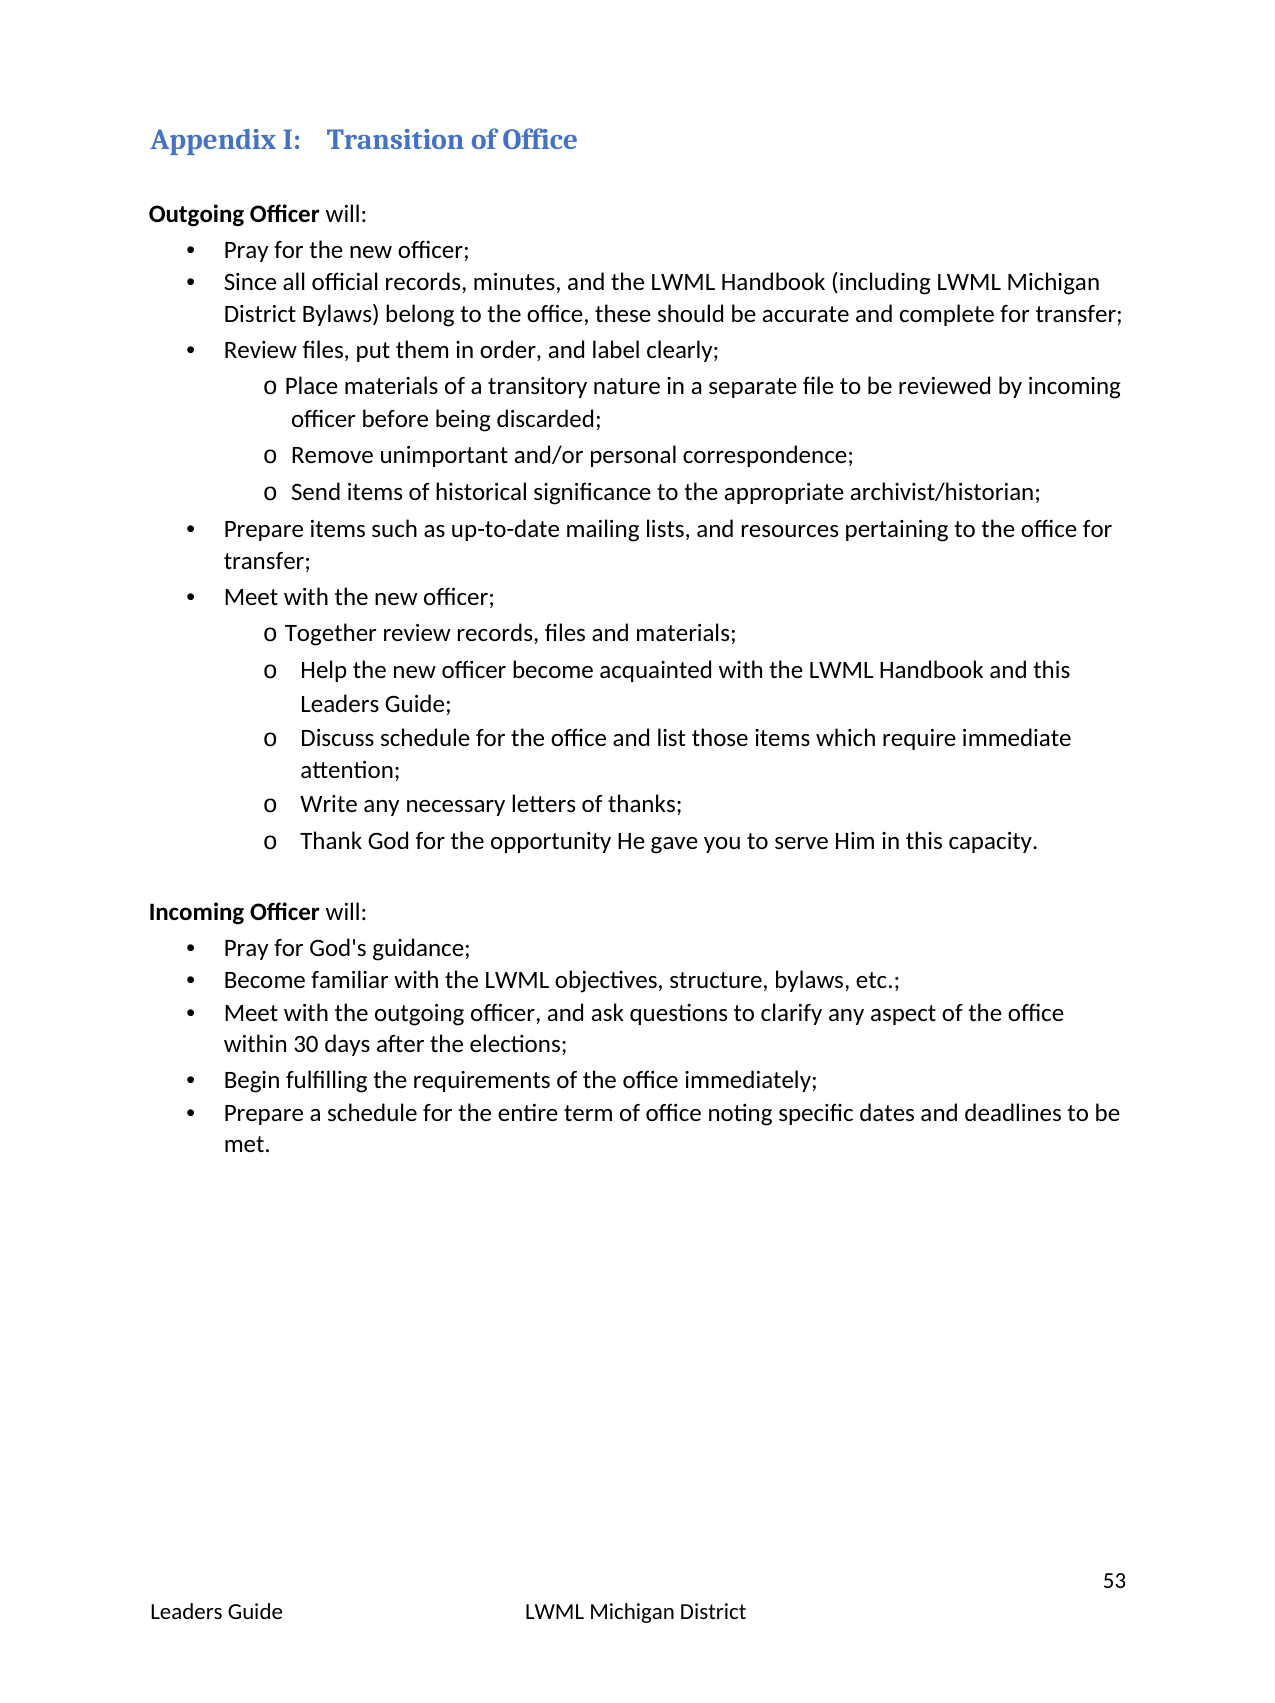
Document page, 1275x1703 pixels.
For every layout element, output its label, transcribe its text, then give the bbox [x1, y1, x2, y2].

list Become familiar with the LWML objectives, structure, bylaws, etc.; [186, 964, 1125, 995]
text o Discuss schedule for the office and list those items which require immediate attention; [263, 722, 1074, 785]
text o Together review records, files and materials; [263, 617, 1125, 649]
list Remove unimportant and/or personal correspondence; [263, 439, 1125, 471]
text Outgoing Officer will: [148, 198, 1125, 228]
list Prepare items such as up-to-date mailing lists, and resources pertaining to the office for transfer; [186, 514, 1125, 576]
list Meet with the new officer; [186, 581, 1125, 612]
text Appendix I: Transition of Office [150, 123, 1125, 156]
list Since all official records, minutes, and the LWML Handbook (including LWML Michigan District Bylaws) belong to the office, these should be accurate and complete for transfer; [186, 267, 1125, 328]
list Begin fulfilling the requirements of the office immediately; [186, 1064, 1125, 1095]
list Write any necessary letters of thanks; [263, 788, 1125, 820]
list Review files, put them in order, and label clearly; [186, 334, 1125, 364]
list Pray for the new officer; [186, 234, 1125, 264]
text Incoming Officer will: [148, 896, 1125, 926]
list Help the new officer become acquainted with the LWML Handbook and this [263, 654, 1125, 686]
list Prepare a schedule for the entire term of office noting specific dates and deadlines to be met. [186, 1097, 1125, 1159]
text Leaders Guide; [263, 688, 1074, 719]
list Pray for God's guidance; [186, 932, 1125, 962]
text o Place materials of a transitory nature in a separate file to be reviewed by incoming officer before being discarded; [263, 370, 1125, 433]
list Thank God for the opportunity He gave you to serve Him in this capacity. [263, 826, 1125, 857]
list Meet with the outgoing officer, and ask questions to clarify any aspect of the office within 30 days after the elections; [186, 997, 1125, 1059]
list Send items of historical significance to the appropriate archivist/historian; [263, 476, 1125, 508]
